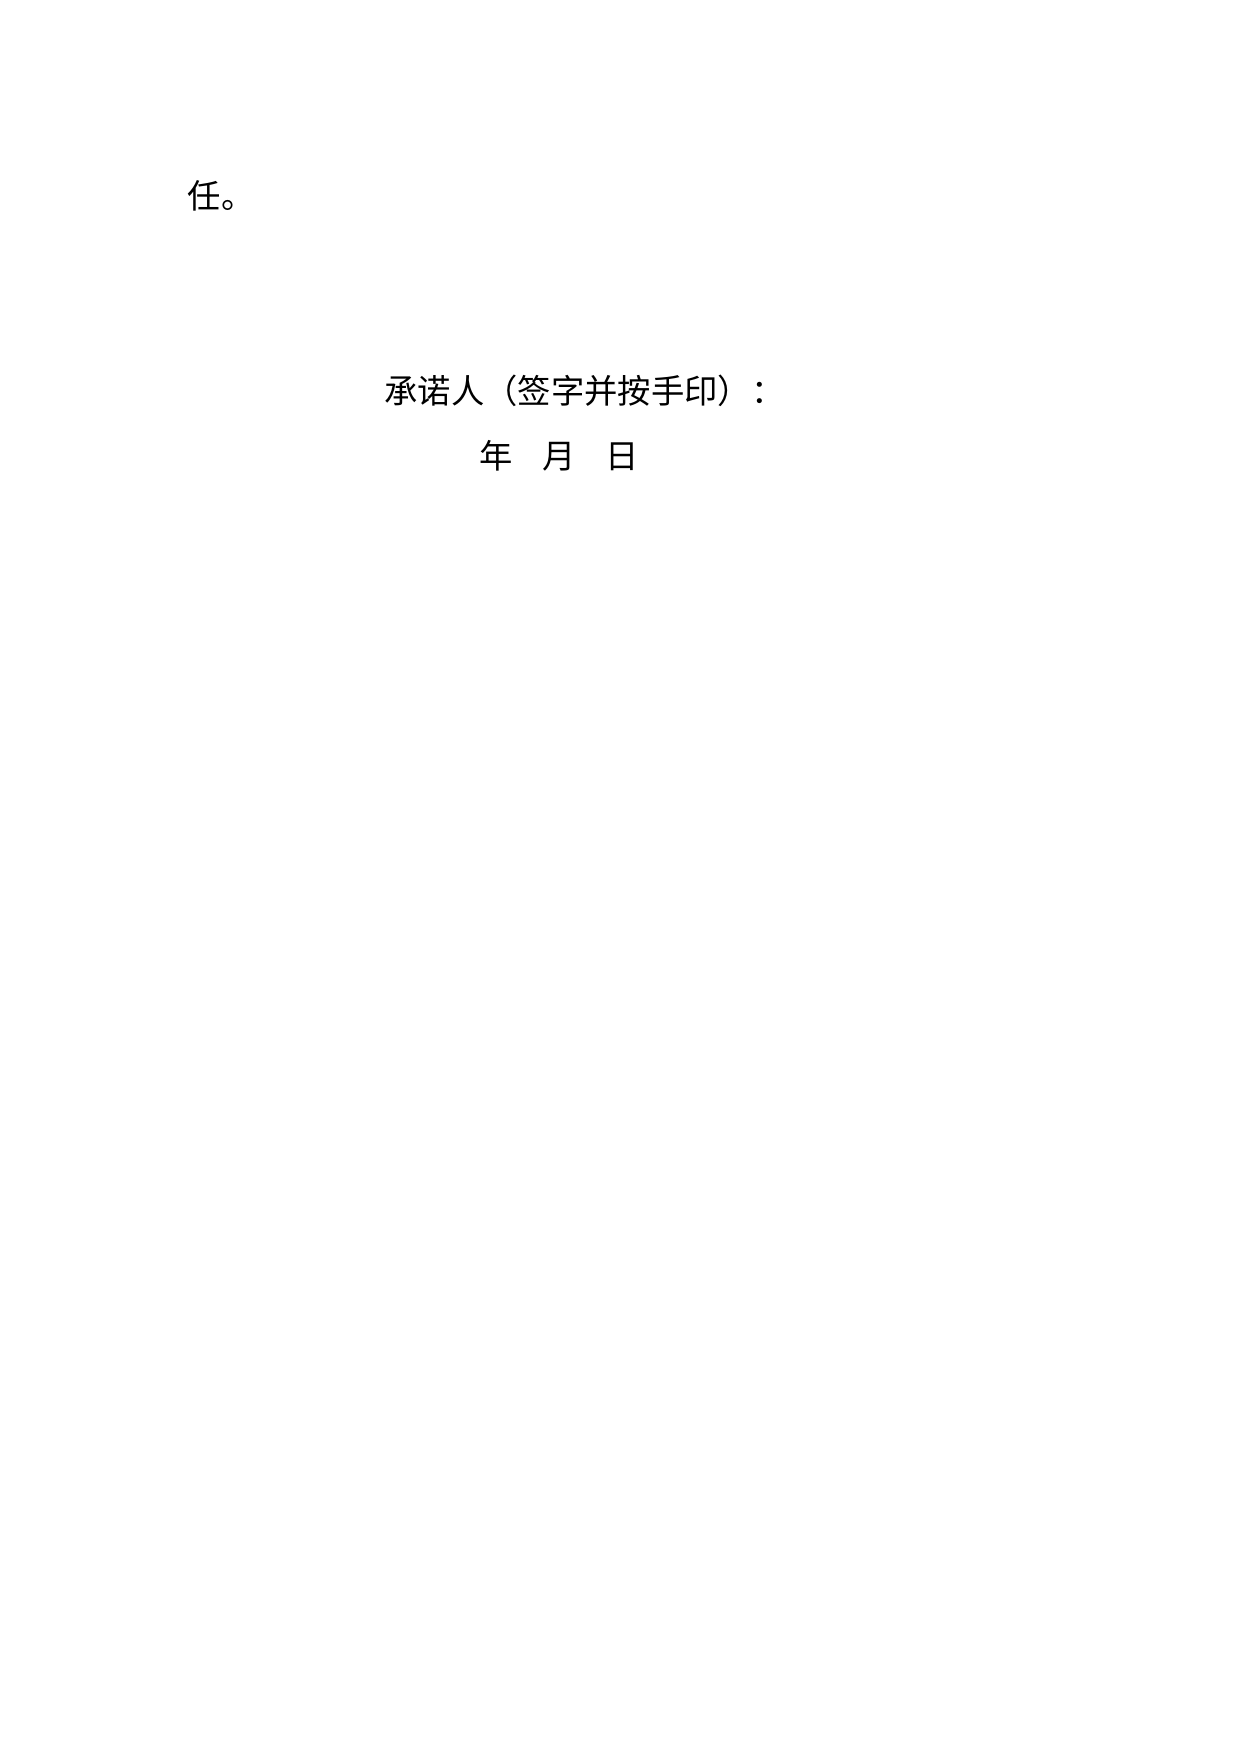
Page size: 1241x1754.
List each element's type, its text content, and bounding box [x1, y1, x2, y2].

text 承诺人（签字并按手印）： [187, 357, 1053, 422]
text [187, 162, 1053, 227]
text 年 月 日 [187, 422, 1053, 487]
